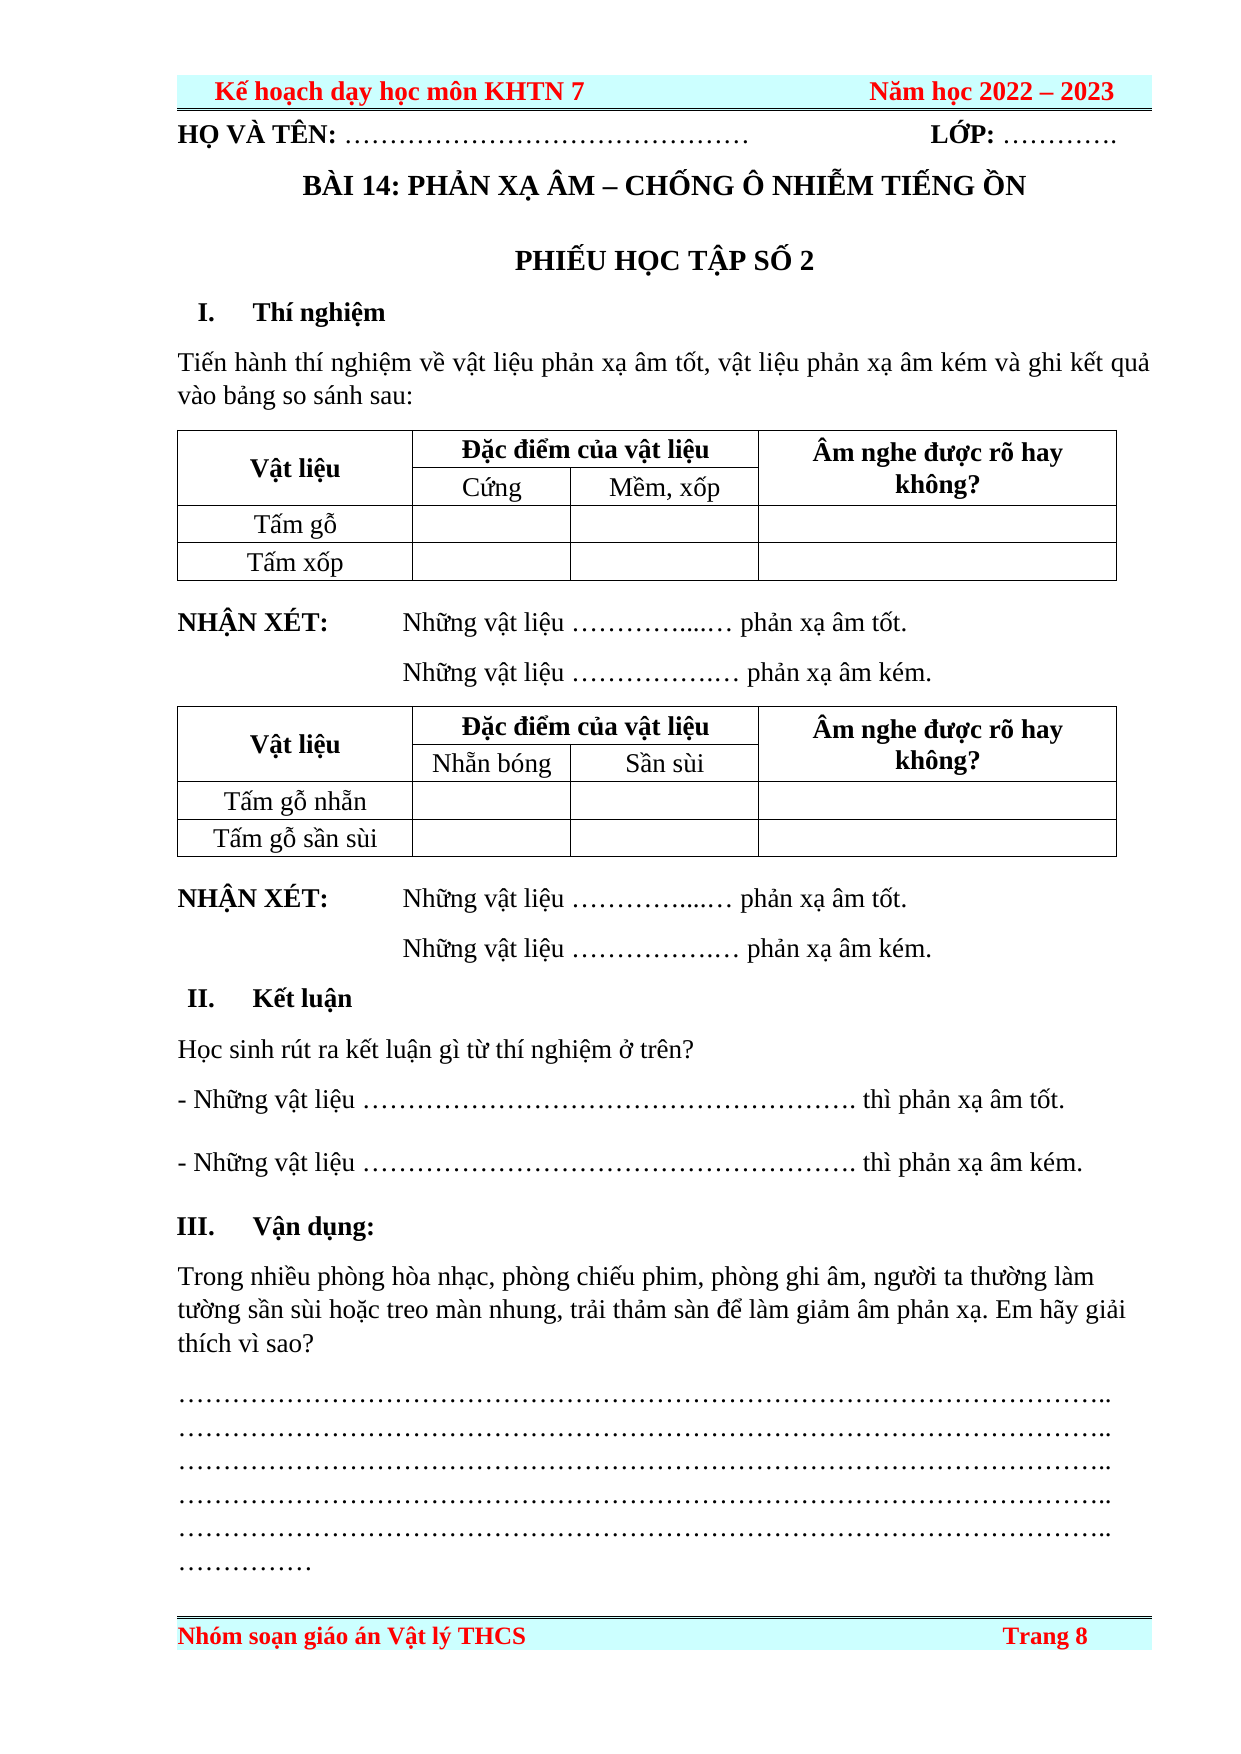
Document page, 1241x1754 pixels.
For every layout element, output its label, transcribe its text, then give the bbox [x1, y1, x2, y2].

table_cell Tấm xốp [178, 543, 412, 580]
table_cell Mềm, xốp [571, 468, 758, 505]
text BÀI 14: PHẢN XẠ ÂM – CHỐNG Ô NHIỄM TIẾNG ỒN [177, 168, 1152, 202]
table_cell Nhẵn bóng [413, 745, 570, 781]
table_cell Cứng [413, 468, 570, 505]
list Vận dụng: [215, 1210, 1152, 1241]
list Thí nghiệm [215, 296, 1152, 327]
table_header Đặc điểm của vật liệu [413, 431, 758, 467]
table_cell [571, 543, 758, 580]
table_header Đặc điểm của vật liệu [413, 707, 758, 744]
text - Những vật liệu ………………………………………………. thì phản xạ âm kém. [177, 1146, 1152, 1177]
text HỌ VÀ TÊN: ……………………………………… LỚP: …………. [177, 118, 1152, 149]
table_cell [571, 820, 758, 856]
table_cell [759, 506, 1116, 542]
text Những vật liệu …………….… phản xạ âm kém. [177, 932, 1152, 963]
table_cell [413, 506, 570, 542]
table_cell [759, 820, 1116, 856]
table_cell Tấm gỗ sần sùi [178, 820, 412, 856]
table_header Âm nghe được rõ hay không? [759, 707, 1116, 781]
text Tiến hành thí nghiệm về vật liệu phản xạ âm tốt, vật liệu phản xạ âm kém và ghi kết quả vào bảng so sánh sau: [177, 346, 1152, 411]
table_cell [571, 782, 758, 819]
text PHIẾU HỌC TẬP SỐ 2 [177, 243, 1152, 276]
table_header Vật liệu [178, 431, 412, 505]
table_header Vật liệu [178, 707, 412, 781]
table_cell [413, 820, 570, 856]
text Những vật liệu …………….… phản xạ âm kém. [177, 656, 1152, 687]
table_cell [413, 543, 570, 580]
text - Những vật liệu ………………………………………………. thì phản xạ âm tốt. [177, 1083, 1152, 1114]
table_header Âm nghe được rõ hay không? [759, 431, 1116, 505]
table_cell Tấm gỗ nhẵn [178, 782, 412, 819]
text NHẬN XÉT: Những vật liệu …………....… phản xạ âm tốt. [177, 606, 1152, 637]
table_cell Tấm gỗ [178, 506, 412, 542]
list Kết luận [215, 983, 1152, 1014]
table_cell Sần sùi [571, 745, 758, 781]
table_cell [413, 782, 570, 819]
table_cell [759, 782, 1116, 819]
text NHẬN XÉT: Những vật liệu …………....… phản xạ âm tốt. [177, 882, 1152, 913]
text Trong nhiều phòng hòa nhạc, phòng chiếu phim, phòng ghi âm, người ta thường làm tường sần sùi hoặc treo màn nhung, trải thảm sàn để làm giảm âm phản xạ. Em hãy giải thích vì sao? [177, 1260, 1152, 1358]
text …………………………………………………………………………………………..…………………………………………………………………………………………..…………………………………………………………………………………………..…………………………………………………………………………………………..…………………………………………………………………………………………..…………… [177, 1377, 1152, 1576]
text Học sinh rút ra kết luận gì từ thí nghiệm ở trên? [177, 1033, 1152, 1064]
table_cell [571, 506, 758, 542]
table_cell [759, 543, 1116, 580]
